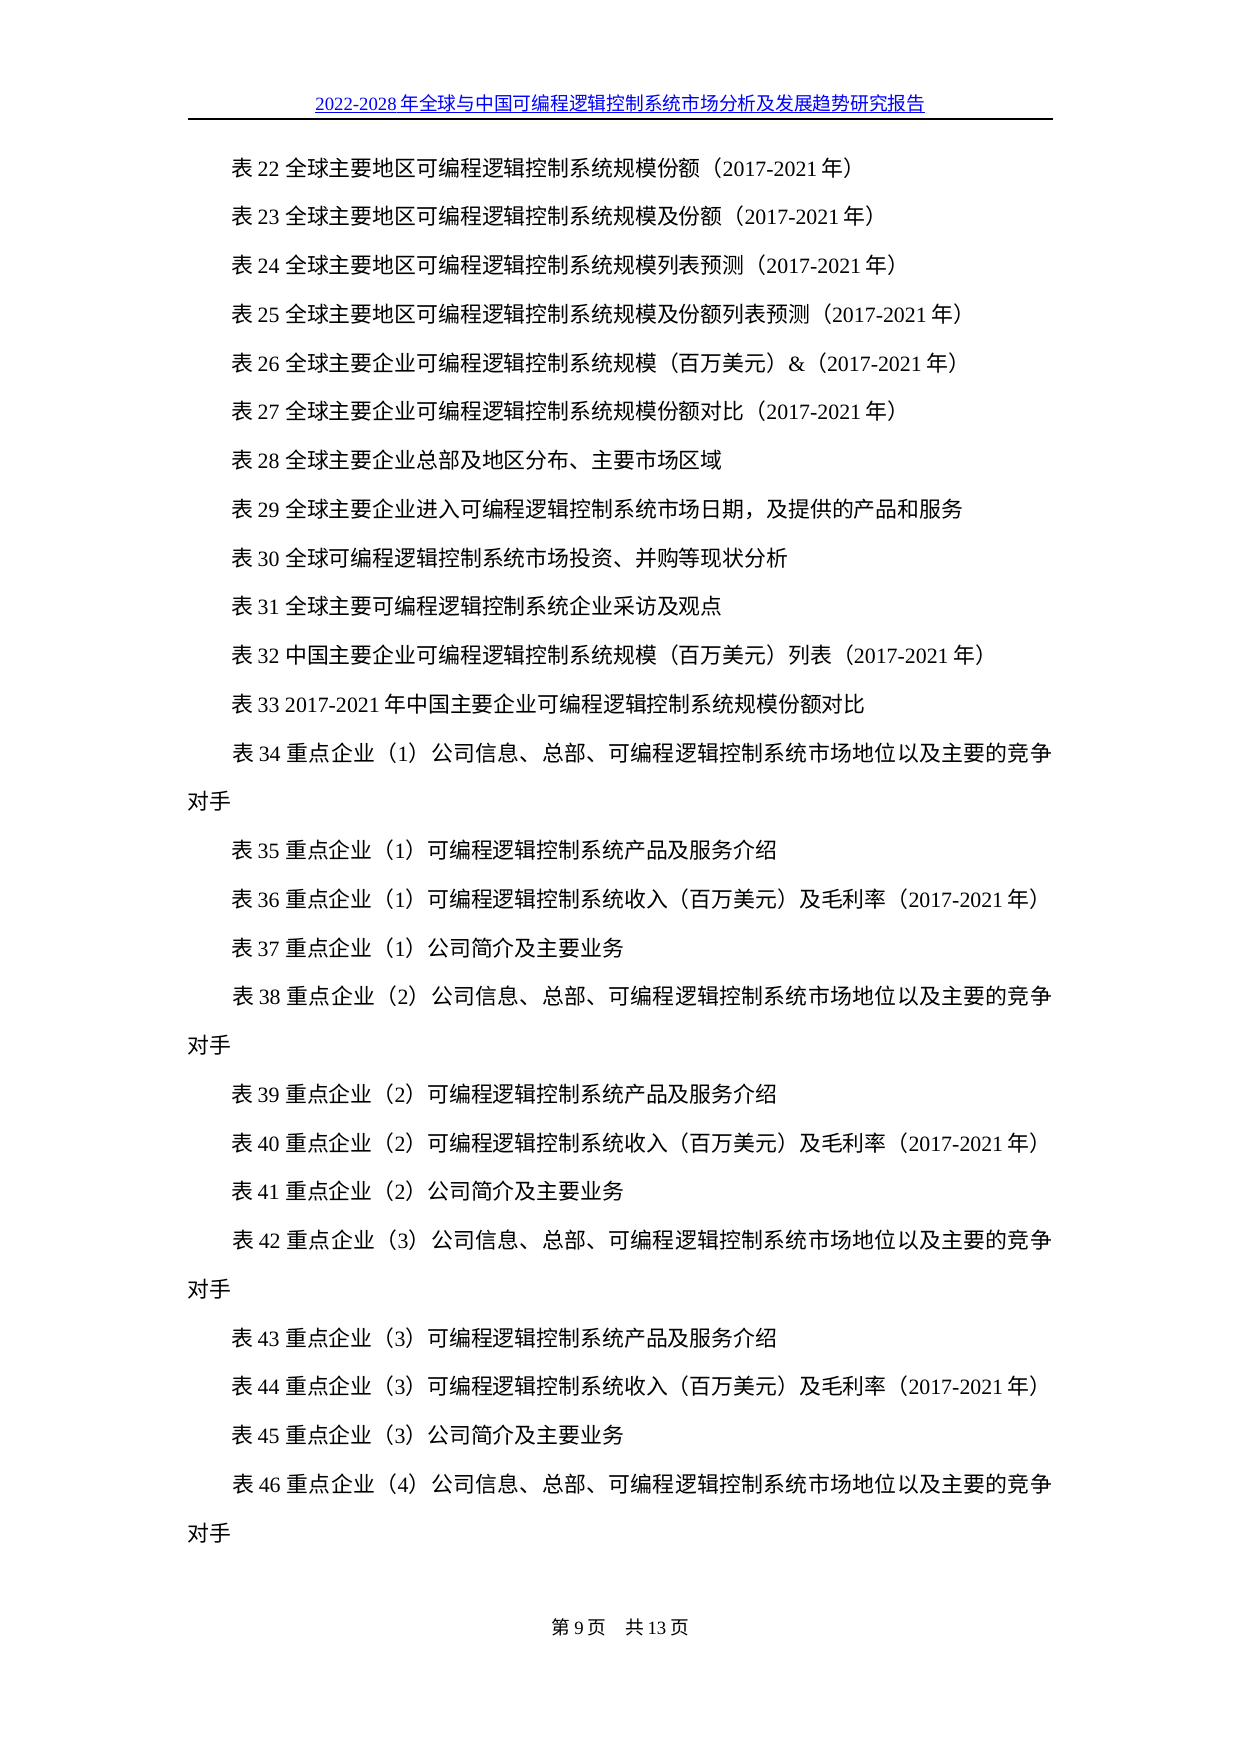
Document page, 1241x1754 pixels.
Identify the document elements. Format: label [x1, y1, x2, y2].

text [187, 150, 1053, 1548]
